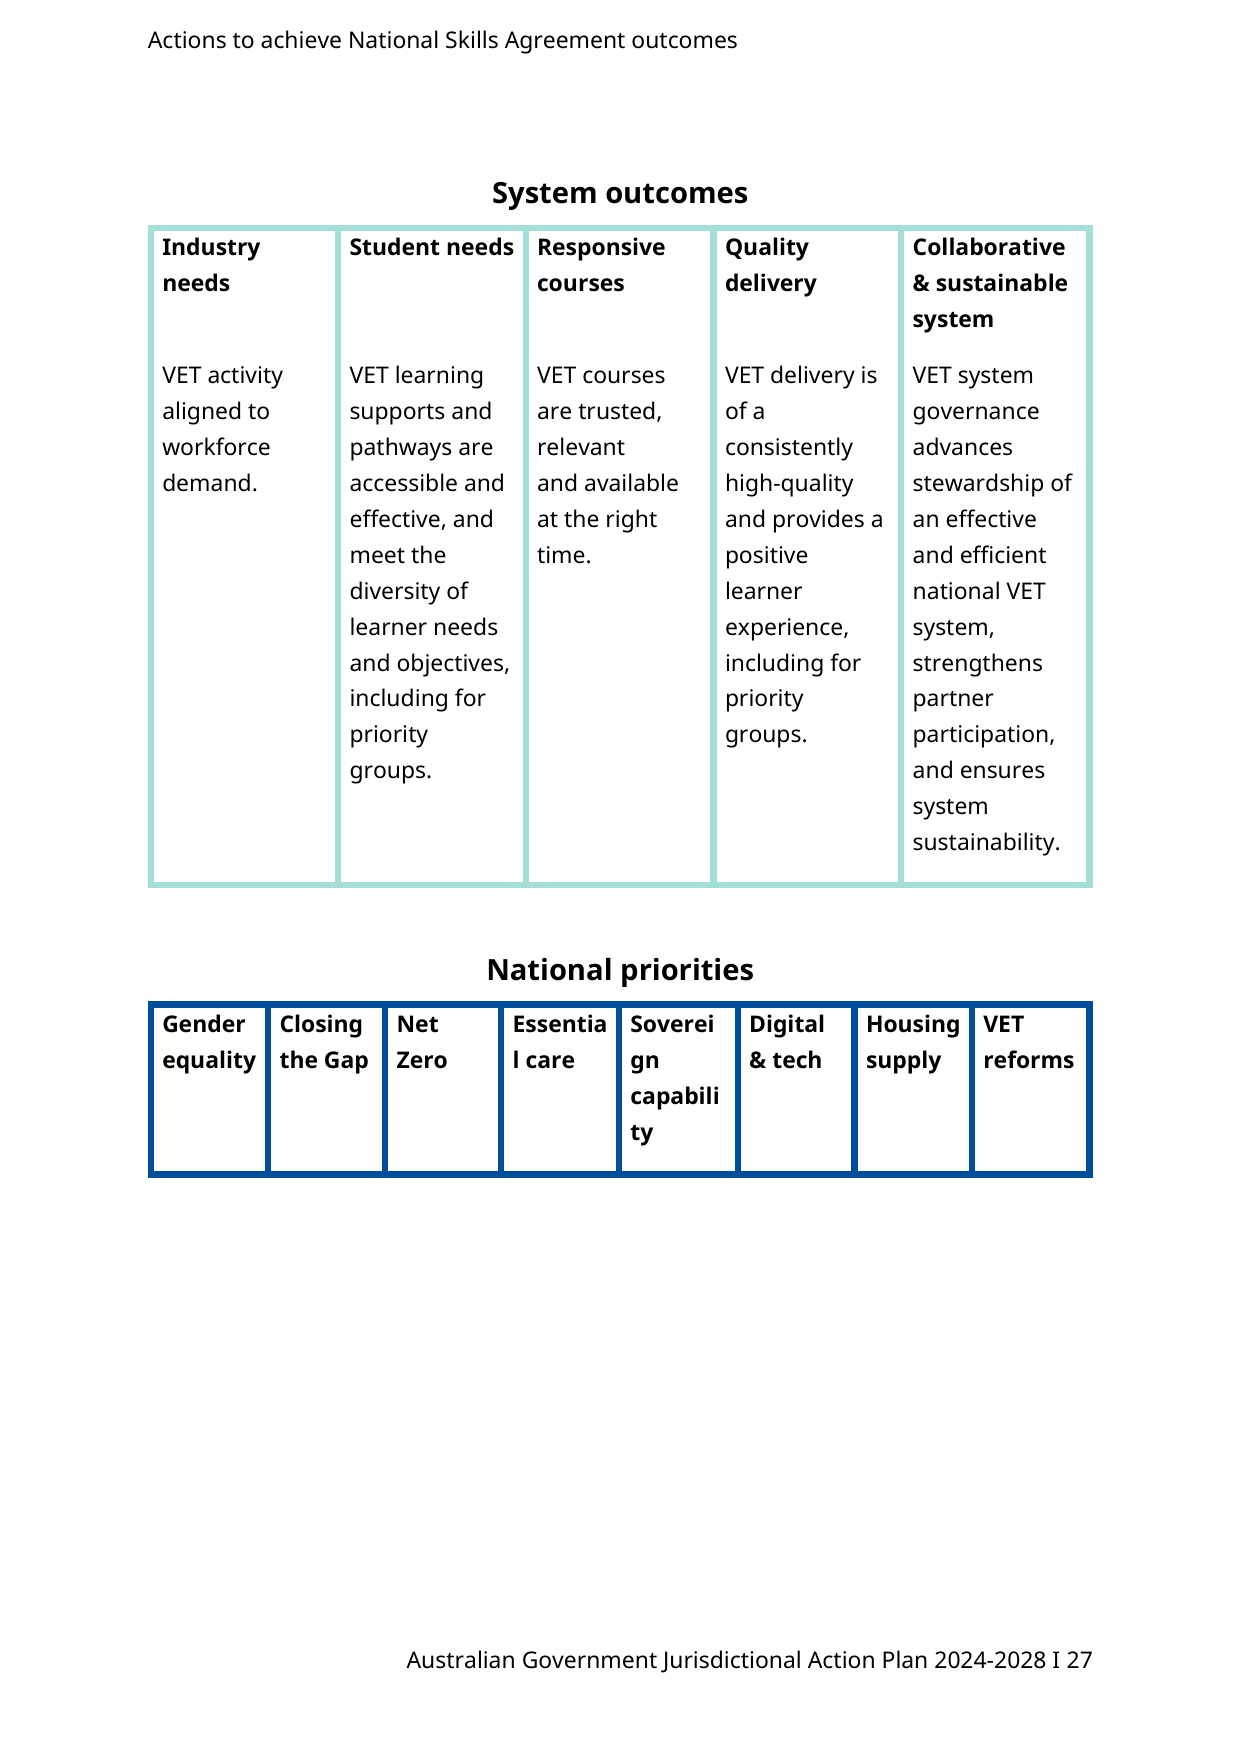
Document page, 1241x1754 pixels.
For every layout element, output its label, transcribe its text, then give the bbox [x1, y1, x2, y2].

table_header Essential care [504, 1008, 616, 1171]
table_cell VET courses are trusted, relevant and available at the right time. [529, 359, 710, 882]
table_header Responsive courses [529, 231, 710, 359]
table_header Industry needs [154, 231, 335, 359]
table_header Digital & tech [741, 1008, 851, 1171]
table_header Housing supply [858, 1008, 969, 1171]
table_header Sovereign capability [622, 1008, 735, 1171]
table_header Quality delivery [717, 231, 898, 359]
table_cell VET activity aligned to workforce demand. [154, 359, 335, 882]
table_header Collaborative & sustainable system [904, 231, 1086, 359]
text System outcomes [148, 173, 1092, 212]
text National priorities [148, 949, 1092, 989]
table_cell VET learning supports and pathways are accessible and effective, and meet the diversity of learner needs and objectives, including for priority groups. [341, 359, 523, 882]
table_cell VET system governance advances stewardship of an effective and efficient national VET system, strengthens partner participation, and ensures system sustainability. [904, 359, 1086, 882]
table_header Net Zero [388, 1008, 498, 1171]
table_header Student needs [341, 231, 523, 359]
table_header Gender equality [154, 1008, 265, 1171]
table_header VET reforms [975, 1008, 1086, 1171]
table_cell VET delivery is of a consistently high-quality and provides a positive learner experience, including for priority groups. [717, 359, 898, 882]
table_header Closing the Gap [271, 1008, 382, 1171]
